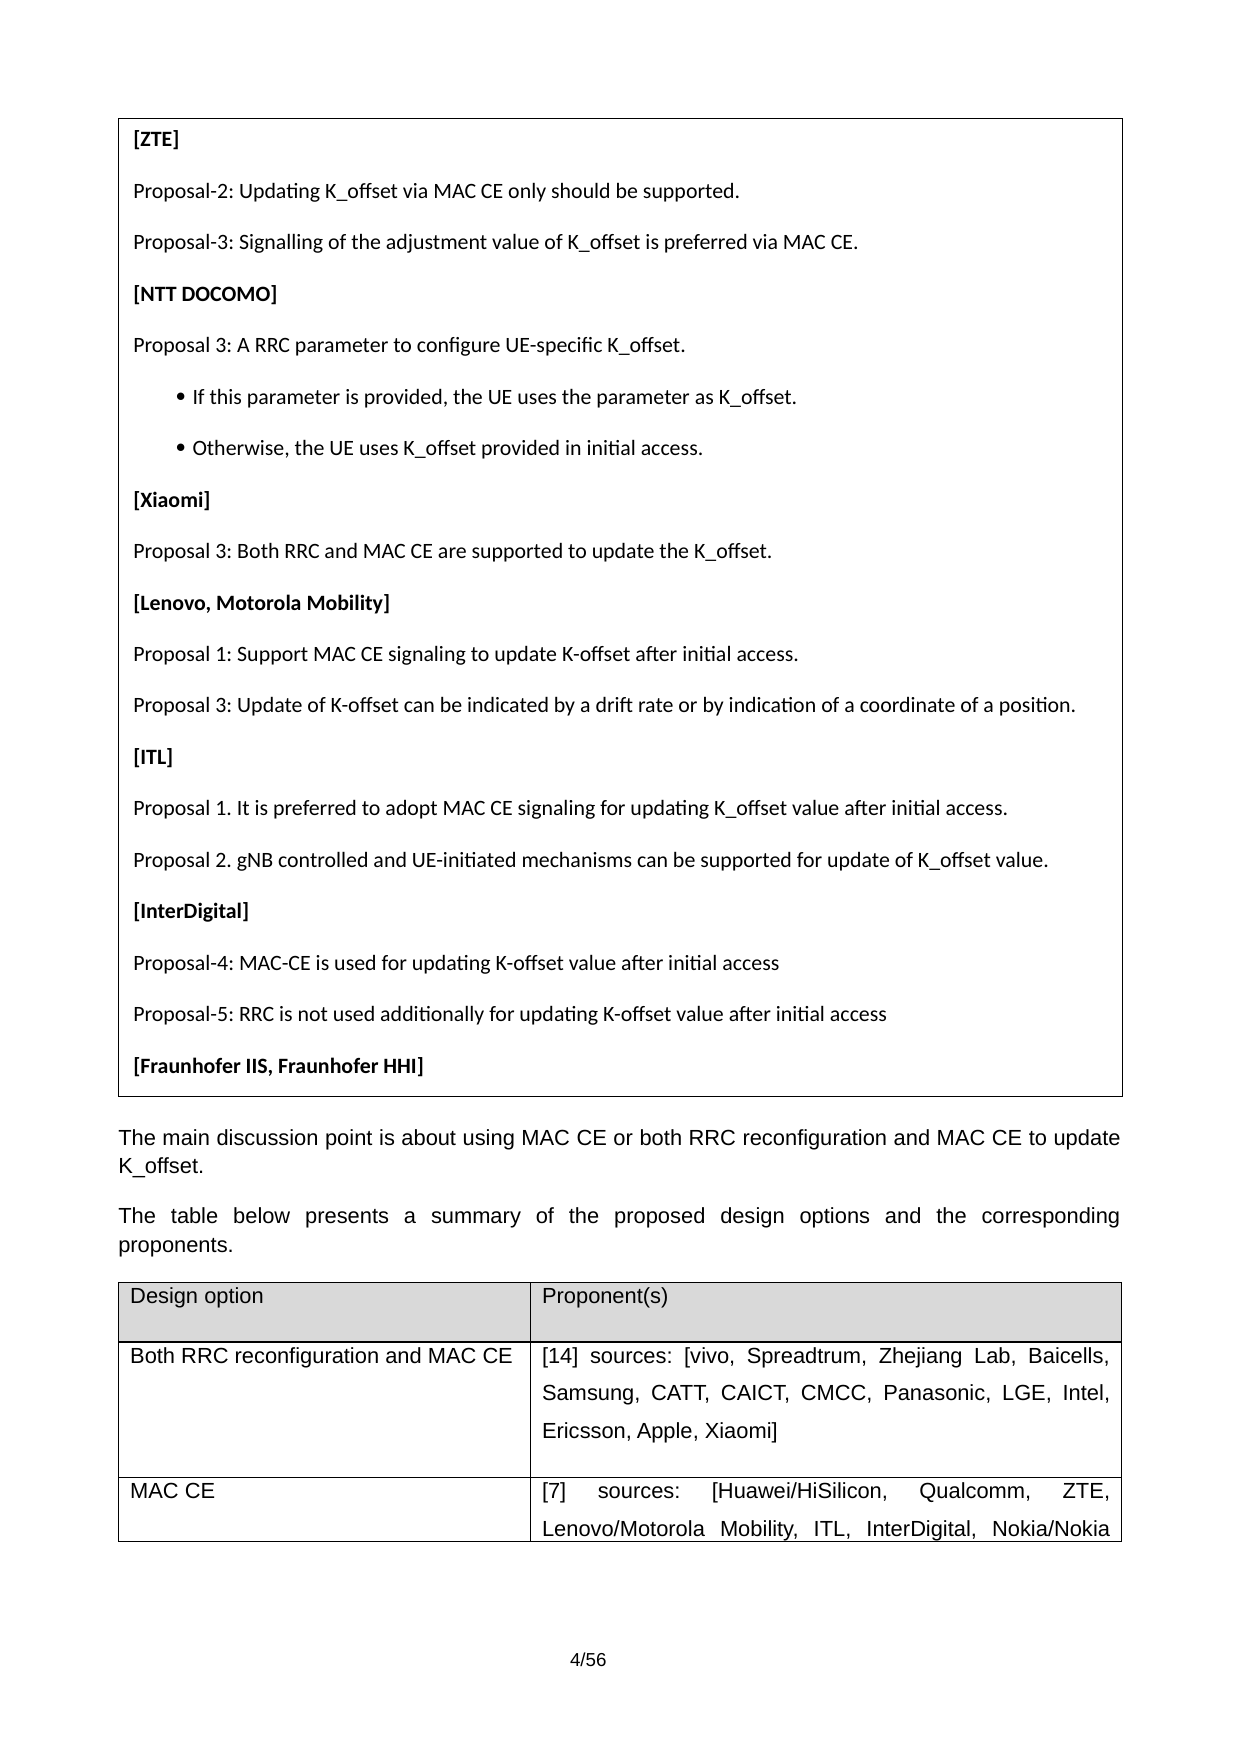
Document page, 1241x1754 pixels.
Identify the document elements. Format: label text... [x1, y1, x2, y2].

text The table below presents a summary of the proposed design options and the corresponding proponents. [118, 1203, 1122, 1257]
table_header Proponent(s) [531, 1283, 1121, 1341]
table_cell [14] sources: [vivo, Spreadtrum, Zhejiang Lab, Baicells, Samsung, CATT, CAICT, CMCC, Panasonic, LGE, Intel, Ericsson, Apple, Xiaomi] [531, 1343, 1121, 1477]
table_cell MAC CE [119, 1478, 530, 1541]
text The main discussion point is about using MAC CE or both RRC reconfiguration and MAC CE to update K_offset. [118, 1124, 1122, 1178]
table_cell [531, 1478, 1121, 1541]
table_cell Both RRC reconfiguration and MAC CE [119, 1343, 530, 1477]
table_header Design option [119, 1283, 530, 1341]
